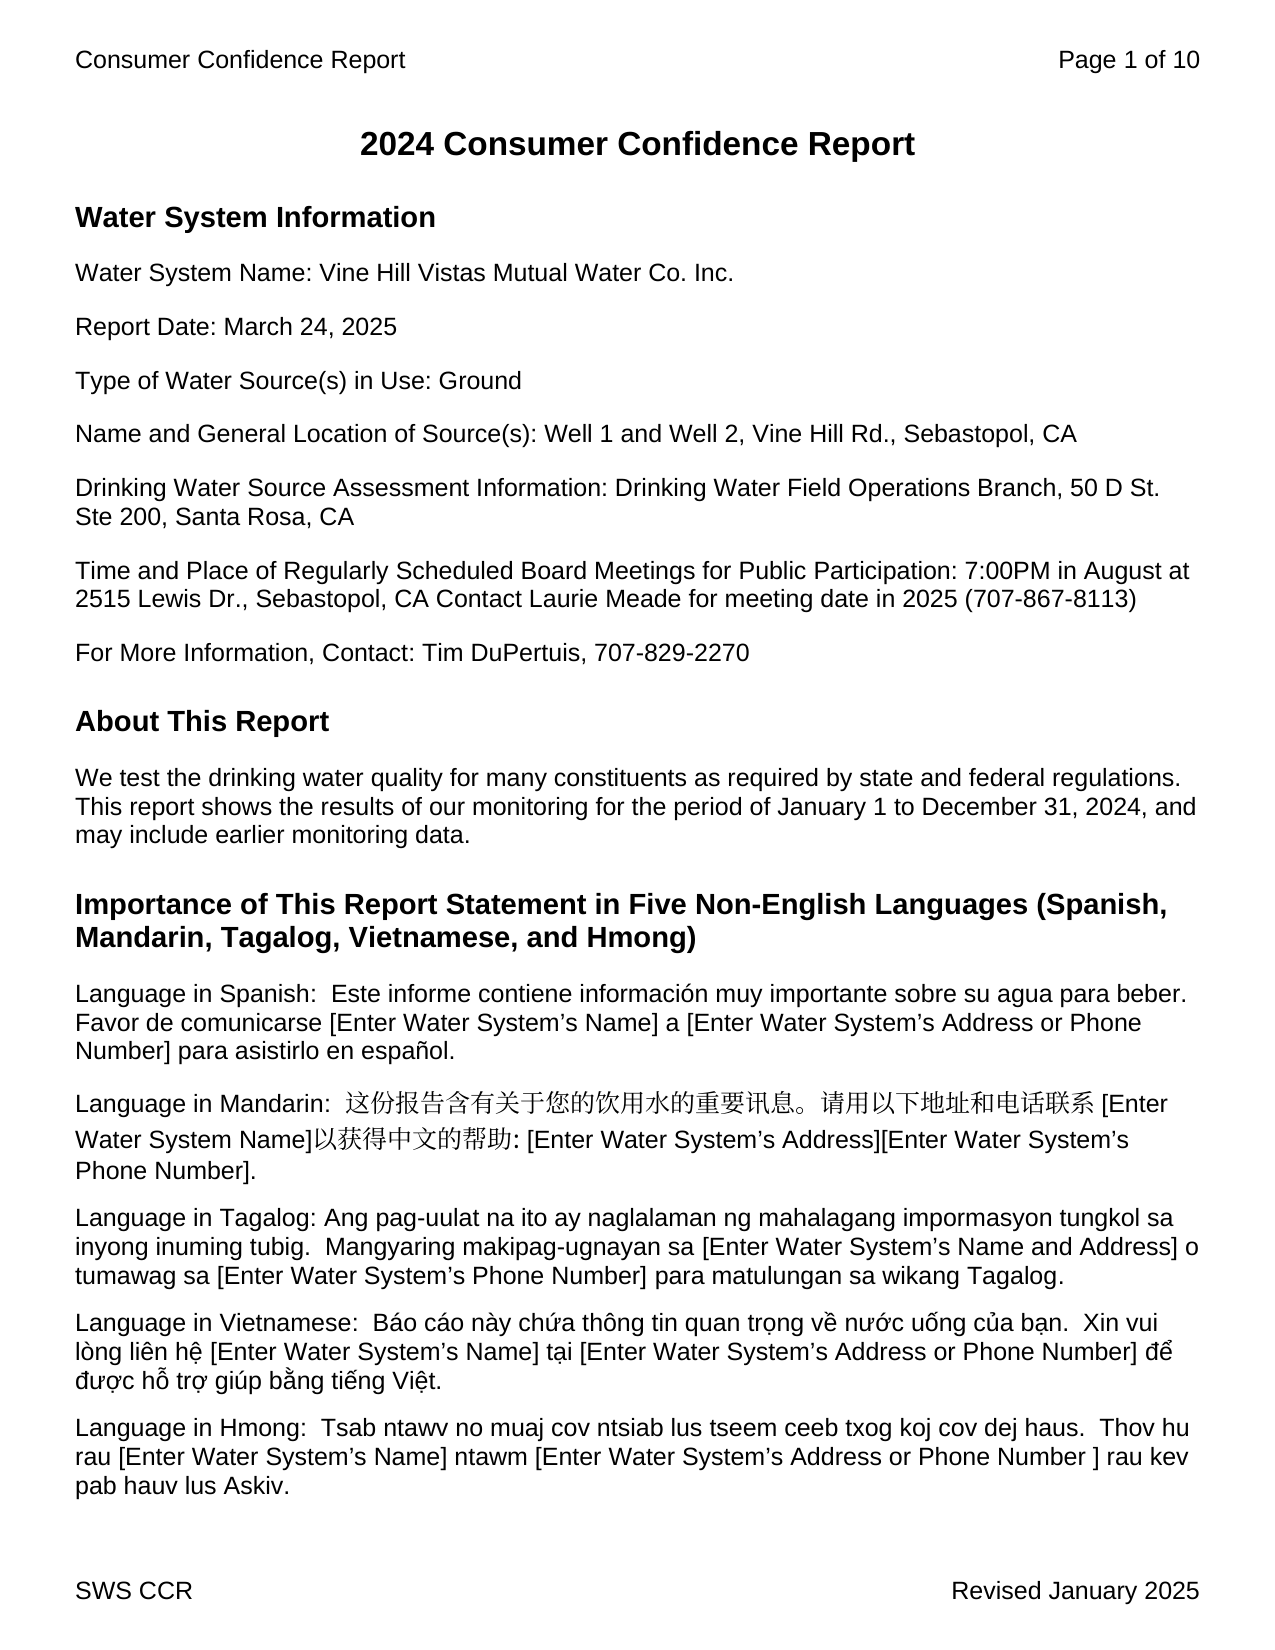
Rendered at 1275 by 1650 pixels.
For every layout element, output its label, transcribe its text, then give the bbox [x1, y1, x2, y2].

subtitle Importance of This Report Statement in Five Non-English Languages (Spanish, Mandarin, Tagalog, Vietnamese, and Hmong) [75, 887, 1200, 954]
text Language in Spanish: Este informe contiene información muy importante sobre su agua para beber. Favor de comunicarse [Enter Water System’s Name] a [Enter Water System’s Address or Phone Number] para asistirlo en español. [75, 979, 1200, 1065]
text Time and Place of Regularly Scheduled Board Meetings for Public Participation: 7:00PM in August at 2515 Lewis Dr., Sebastopol, CA Contact Laurie Meade for meeting date in 2025 (707-867-8113) [75, 556, 1200, 613]
subtitle About This Report [75, 704, 1200, 738]
text Type of Water Source(s) in Use: Ground [75, 366, 1200, 394]
text Language in Mandarin: 这份报告含有关于您的饮用水的重要讯息。请用以下地址和电话联系 [Enter Water System Name]以获得中文的帮助: [Enter Water System’s Address][Enter Water System’s Phone Number]. [75, 1084, 1200, 1184]
text Water System Name: Vine Hill Vistas Mutual Water Co. Inc. [75, 258, 1200, 287]
subtitle Water System Information [75, 200, 1200, 233]
text Language in Tagalog: Ang pag-uulat na ito ay naglalaman ng mahalagang impormasyon tungkol sa inyong inuming tubig. Mangyaring makipag-ugnayan sa [Enter Water System’s Name and Address] o tumawag sa [Enter Water System’s Phone Number] para matulungan sa wikang Tagalog. [75, 1203, 1200, 1289]
text Language in Vietnamese: Báo cáo này chứa thông tin quan trọng về nước uống của bạn. Xin vui lòng liên hệ [Enter Water System’s Name] tại [Enter Water System’s Address or Phone Number] để được hỗ trợ giúp bằng tiếng Việt. [75, 1308, 1200, 1394]
text Report Date: March 24, 2025 [75, 312, 1200, 341]
text Language in Hmong: Tsab ntawv no muaj cov ntsiab lus tseem ceeb txog koj cov dej haus. Thov hu rau [Enter Water System’s Name] ntawm [Enter Water System’s Address or Phone Number ] rau kev pab hauv lus Askiv. [75, 1413, 1200, 1499]
subtitle 2024 Consumer Confidence Report [75, 124, 1200, 162]
text Drinking Water Source Assessment Information: Drinking Water Field Operations Branch, 50 D St. Ste 200, Santa Rosa, CA [75, 473, 1200, 531]
text Name and General Location of Source(s): Well 1 and Well 2, Vine Hill Rd., Sebastopol, CA [75, 419, 1200, 448]
text We test the drinking water quality for many constituents as required by state and federal regulations. This report shows the results of our monitoring for the period of January 1 to December 31, 2024, and may include earlier monitoring data. [75, 763, 1200, 849]
text For More Information, Contact: Tim DuPertuis, 707-829-2270 [75, 638, 1200, 667]
